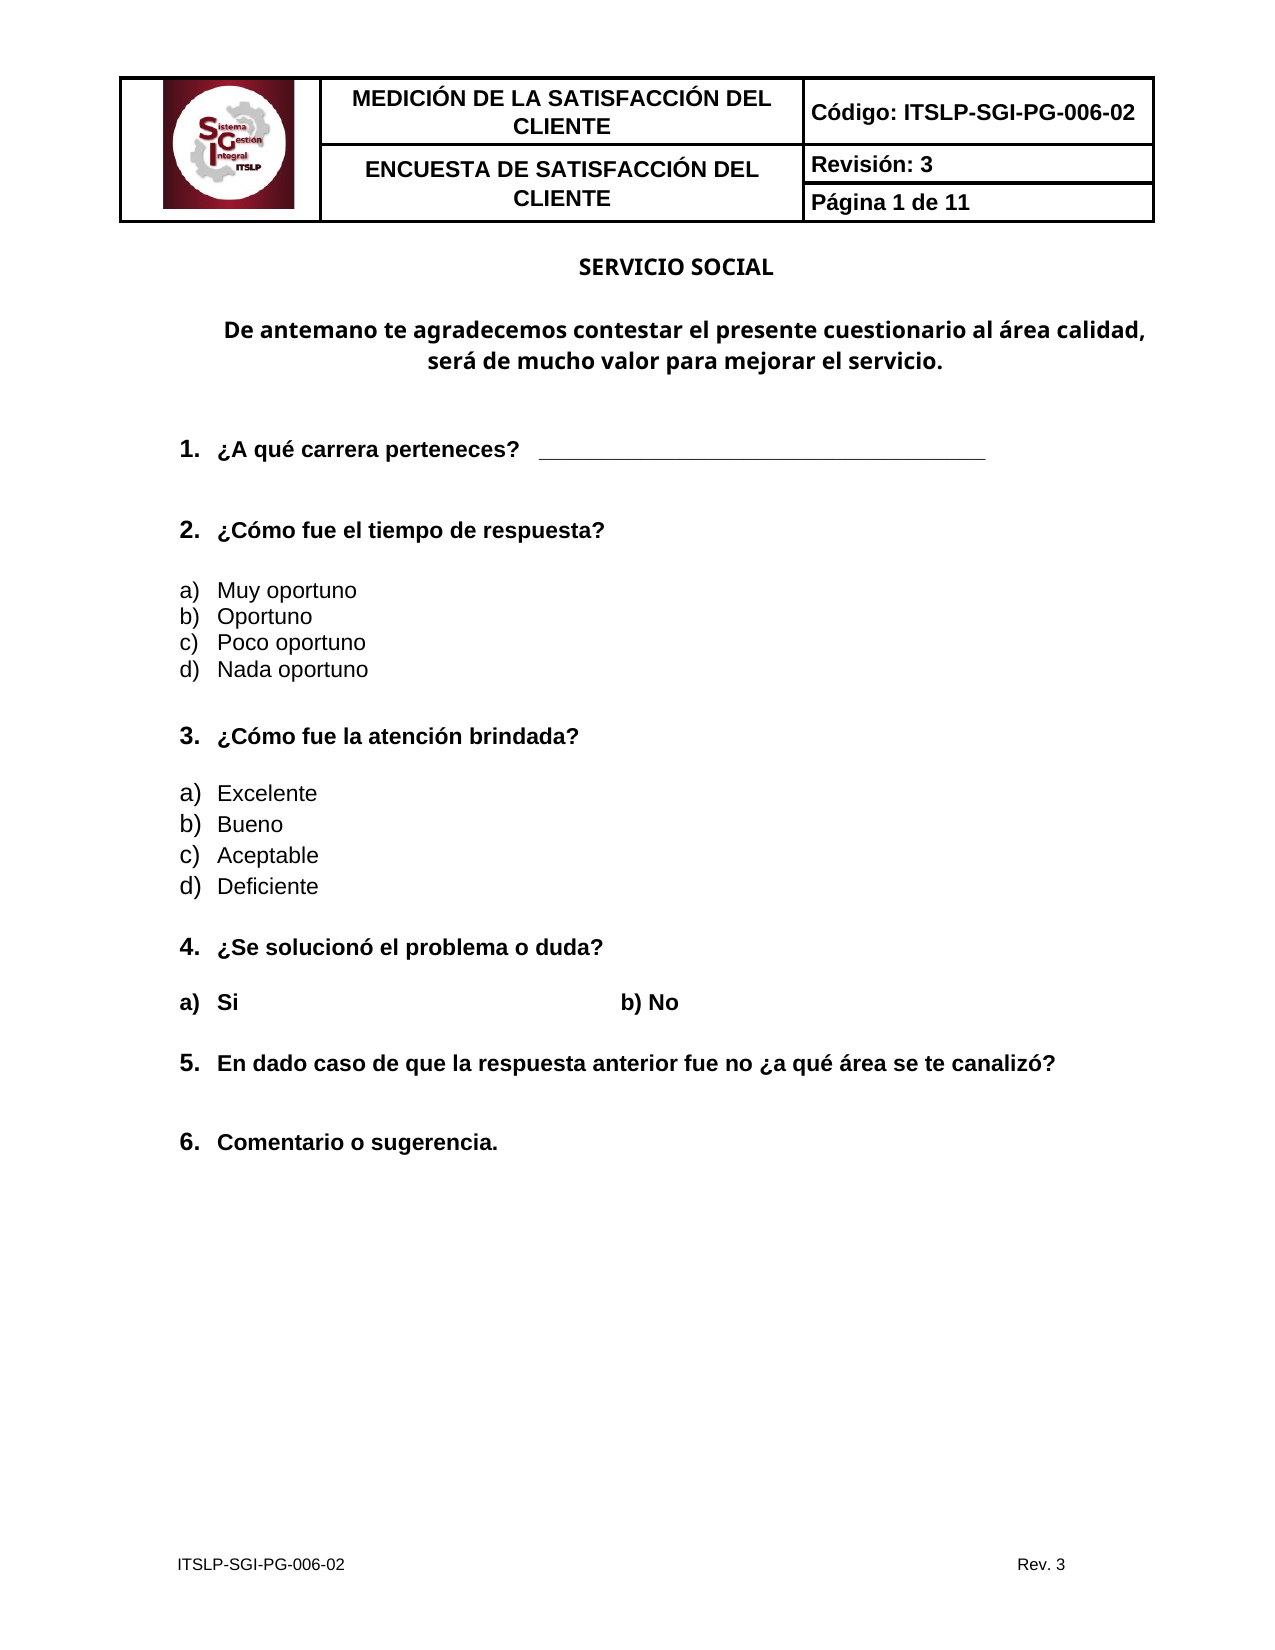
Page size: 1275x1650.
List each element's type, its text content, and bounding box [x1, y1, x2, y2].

text De antemano te agradecemos contestar el presente cuestionario al área calidad, será de mucho valor para mejorar el servicio. [217, 314, 1153, 376]
list Bueno [179, 809, 1239, 837]
list Deficiente [179, 871, 1239, 899]
list Poco oportuno [179, 629, 1239, 656]
text SERVICIO SOCIAL [171, 251, 1181, 282]
list Si b) No [179, 988, 1239, 1015]
list Muy oportuno [179, 577, 1239, 603]
list ¿Cómo fue el tiempo de respuesta? [179, 515, 1239, 544]
list Oportuno [179, 603, 1239, 629]
list ¿A qué carrera perteneces? ___________________________________ [179, 434, 1239, 462]
list En dado caso de que la respuesta anterior fue no ¿a qué área se te canalizó? [179, 1048, 1239, 1077]
list Comentario o sugerencia. [179, 1127, 1239, 1156]
list ¿Cómo fue la atención brindada? [179, 721, 1239, 749]
list Nada oportuno [179, 656, 1212, 682]
list Aceptable [179, 840, 1239, 868]
list Excelente [179, 778, 1239, 806]
list ¿Se solucionó el problema o duda? [179, 932, 1239, 960]
picture [163, 80, 295, 209]
